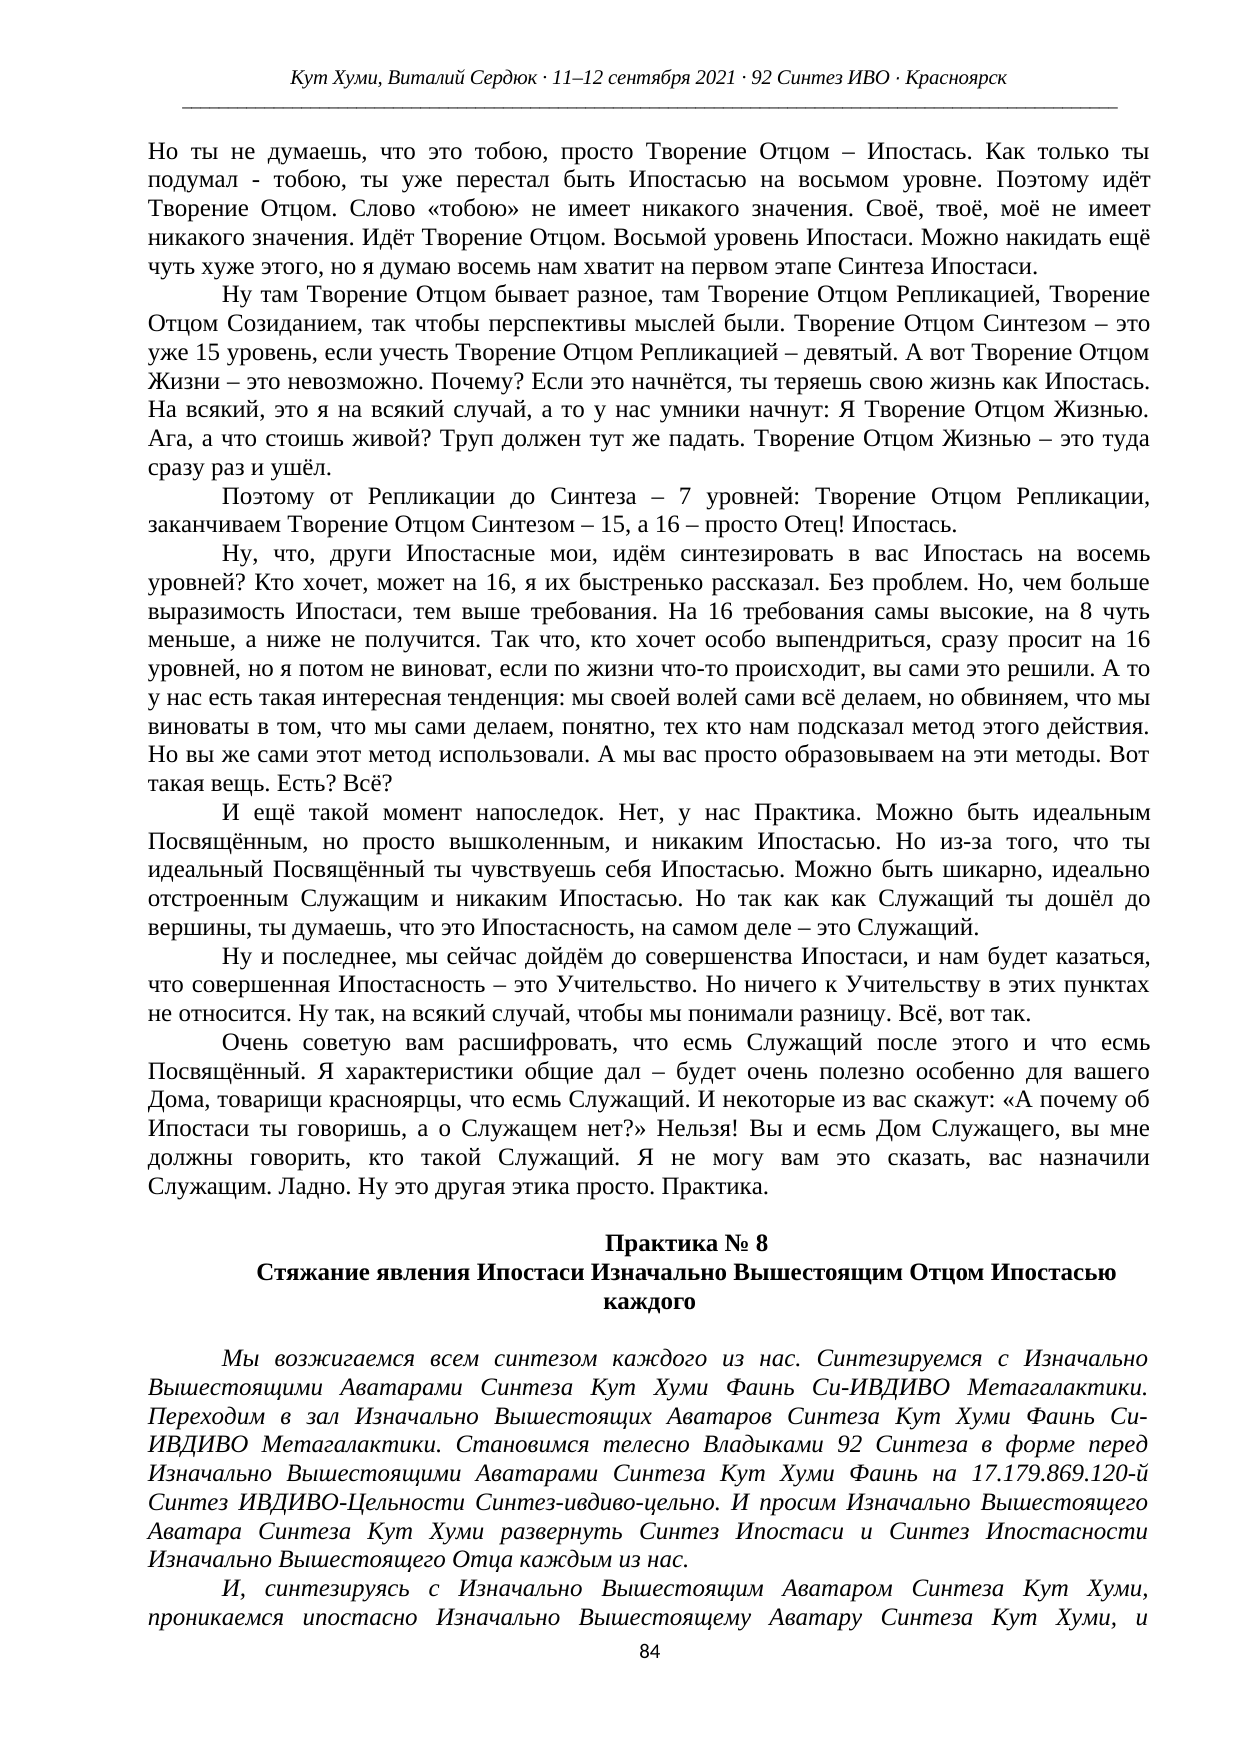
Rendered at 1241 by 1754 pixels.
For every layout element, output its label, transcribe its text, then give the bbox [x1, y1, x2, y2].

text Очень советую вам расшифровать, что есмь Служащий после этого и что есмь Посвящённый. Я характеристики общие дал – будет очень полезно особенно для вашего Дома, товарищи красноярцы, что есмь Служащий. И некоторые из вас скажут: «А почему об Ипостаси ты говоришь, а о Служащем нет?» Нельзя! Вы и есмь Дом Служащего, вы мне должны говорить, кто такой Служащий. Я не могу вам это сказать, вас назначили Служащим. Ладно. Ну это другая этика просто. Практика. [148, 1027, 1152, 1199]
subtitle Стяжание явления Ипостаси Изначально Вышестоящим Отцом Ипостасью каждого [148, 1257, 1152, 1314]
subtitle Практика № 8 [148, 1228, 1152, 1257]
text Ну там Творение Отцом бывает разное, там Творение Отцом Репликацией, Творение Отцом Созиданием, так чтобы перспективы мыслей были. Творение Отцом Синтезом – это уже 15 уровень, если учесть Творение Отцом Репликацией – девятый. А вот Творение Отцом Жизни – это невозможно. Почему? Если это начнётся, ты теряешь свою жизнь как Ипостась. На всякий, это я на всякий случай, а то у нас умники начнут: Я Творение Отцом Жизнью. Ага, а что стоишь живой? Труп должен тут же падать. Творение Отцом Жизнью – это туда сразу раз и ушёл. [148, 279, 1152, 481]
text Ну, что, други Ипостасные мои, идём синтезировать в вас Ипостась на восемь уровней? Кто хочет, может на 16, я их быстренько рассказал. Без проблем. Но, чем больше выразимость Ипостаси, тем выше требования. На 16 требования самы высокие, на 8 чуть меньше, а ниже не получится. Так что, кто хочет особо выпендриться, сразу просит на 16 уровней, но я потом не виноват, если по жизни что-то происходит, вы сами это решили. А то у нас есть такая интересная тенденция: мы своей волей сами всё делаем, но обвиняем, что мы виноваты в том, что мы сами делаем, понятно, тех кто нам подсказал метод этого действия. Но вы же сами этот метод использовали. А мы вас просто образовываем на эти методы. Вот такая вещь. Есть? Всё? [148, 538, 1152, 797]
text Ну и последнее, мы сейчас дойдём до совершенства Ипостаси, и нам будет казаться, что совершенная Ипостасность – это Учительство. Но ничего к Учительству в этих пунктах не относится. Ну так, на всякий случай, чтобы мы понимали разницу. Всё, вот так. [148, 941, 1152, 1027]
text И ещё такой момент напоследок. Нет, у нас Практика. Можно быть идеальным Посвящённым, но просто вышколенным, и никаким Ипостасью. Но из-за того, что ты идеальный Посвящённый ты чувствуешь себя Ипостасью. Можно быть шикарно, идеально отстроенным Служащим и никаким Ипостасью. Но так как как Служащий ты дошёл до вершины, ты думаешь, что это Ипостасность, на самом деле – это Служащий. [148, 797, 1152, 941]
text Поэтому от Репликации до Синтеза – 7 уровней: Творение Отцом Репликации, заканчиваем Творение Отцом Синтезом – 15, а 16 – просто Отец! Ипостась. [148, 481, 1152, 538]
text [148, 136, 1152, 279]
text Мы возжигаемся всем синтезом каждого из нас. Синтезируемся с Изначально Вышестоящими Аватарами Синтеза Кут Хуми Фаинь Си-ИВДИВО Метагалактики. Переходим в зал Изначально Вышестоящих Аватаров Синтеза Кут Хуми Фаинь Си-ИВДИВО Метагалактики. Становимся телесно Владыками 92 Синтеза в форме перед Изначально Вышестоящими Аватарами Синтеза Кут Хуми Фаинь на 17.179.869.120-й Синтез ИВДИВО-Цельности Синтез-ивдиво-цельно. И просим Изначально Вышестоящего Аватара Синтеза Кут Хуми развернуть Синтез Ипостаси и Синтез Ипостасности Изначально Вышестоящего Отца каждым из нас. [148, 1343, 1152, 1573]
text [148, 1573, 1152, 1631]
